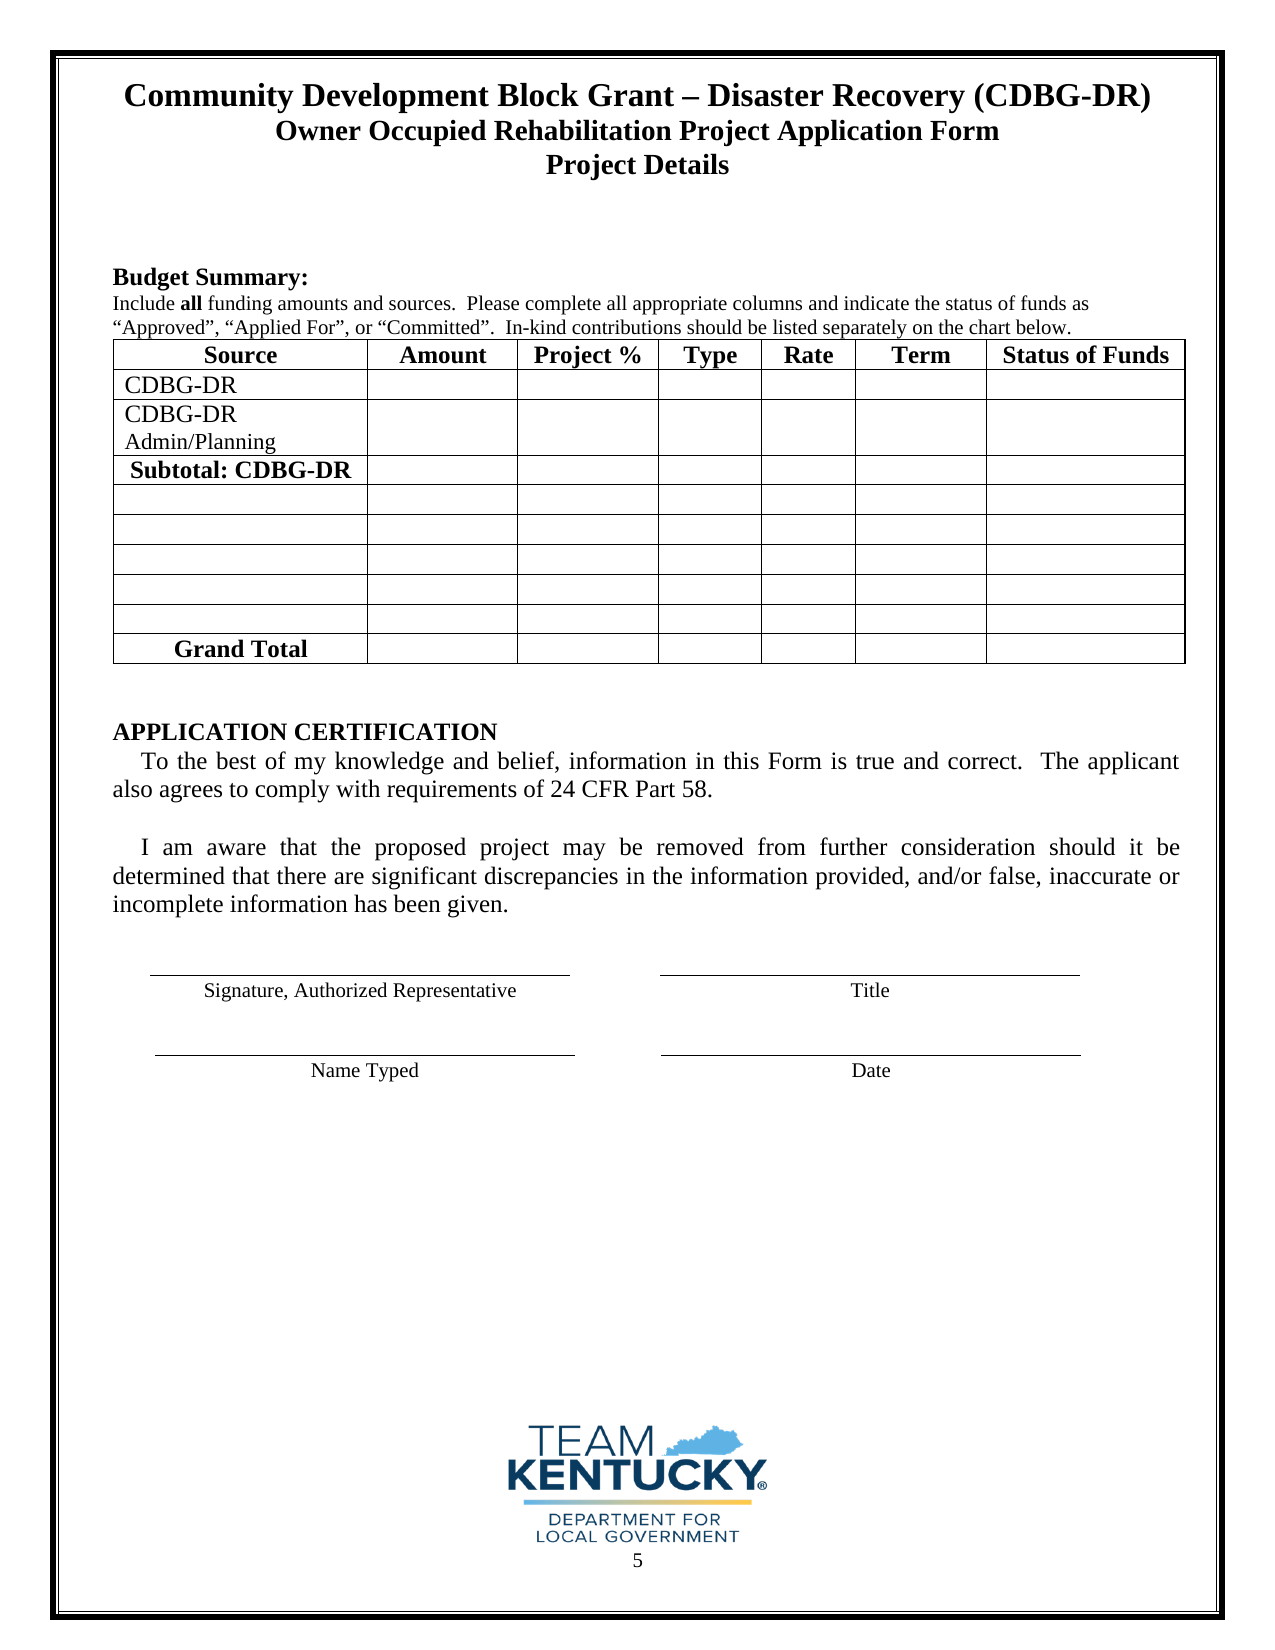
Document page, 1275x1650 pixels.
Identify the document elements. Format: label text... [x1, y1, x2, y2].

table_cell [518, 456, 658, 484]
table_cell [762, 456, 855, 484]
table_cell [987, 400, 1184, 454]
table_cell [856, 605, 986, 633]
table_cell [987, 515, 1184, 544]
table_header Source [114, 340, 367, 369]
table_cell [987, 456, 1184, 484]
table_cell [987, 545, 1184, 574]
table_header Rate [762, 340, 855, 369]
table_cell [987, 634, 1184, 663]
table_cell [368, 605, 517, 633]
table_cell [659, 400, 761, 454]
table_cell CDBG-DR [114, 370, 367, 398]
table_cell [518, 605, 658, 633]
table_cell [518, 515, 658, 544]
table_cell [856, 545, 986, 574]
table_cell [856, 370, 986, 398]
table_cell [856, 575, 986, 603]
table_header Amount [368, 340, 517, 369]
table_cell [659, 575, 761, 603]
table_cell [659, 456, 761, 484]
table_cell [368, 400, 517, 454]
table_cell [762, 485, 855, 514]
table_cell [518, 400, 658, 454]
table_cell [368, 634, 517, 663]
table_cell CDBG-DR Admin/Planning [114, 400, 367, 454]
table_cell [762, 575, 855, 603]
table_cell Subtotal: CDBG-DR [114, 456, 367, 484]
table_cell [659, 634, 761, 663]
text Include all funding amounts and sources. Please complete all appropriate columns and indicate the status of funds as “Approved”, “Applied For”, or “Committed”. In-kind contributions should be listed separately on the chart below. [112, 291, 1162, 339]
table_cell [368, 575, 517, 603]
table_cell [368, 515, 517, 544]
table_cell Grand Total [114, 634, 367, 663]
table_cell [368, 456, 517, 484]
table_cell [987, 370, 1184, 398]
table_cell [987, 485, 1184, 514]
table_cell [518, 634, 658, 663]
table_cell [114, 515, 367, 544]
table_cell [856, 400, 986, 454]
table_cell [368, 545, 517, 574]
table_cell [856, 515, 986, 544]
table_cell [762, 515, 855, 544]
table_cell [856, 634, 986, 663]
table_cell [987, 575, 1184, 603]
table_cell [659, 545, 761, 574]
table_cell [368, 485, 517, 514]
text Budget Summary: [112, 262, 1162, 291]
table_cell [762, 545, 855, 574]
table_cell [518, 485, 658, 514]
table_cell [856, 485, 986, 514]
table_cell [659, 370, 761, 398]
table_cell [762, 370, 855, 398]
table_cell [762, 634, 855, 663]
table_cell [518, 545, 658, 574]
table_cell [659, 515, 761, 544]
text I am aware that the proposed project may be removed from further consideration should it be determined that there are significant discrepancies in the information provided, and/or false, inaccurate or incomplete information has been given. [112, 832, 1181, 918]
table_cell [114, 605, 367, 633]
picture [505, 1425, 770, 1548]
table_cell [762, 400, 855, 454]
table_cell [659, 485, 761, 514]
table_cell [518, 575, 658, 603]
table_cell [856, 456, 986, 484]
text APPLICATION CERTIFICATION [112, 717, 1181, 746]
table_cell [368, 370, 517, 398]
table_cell [114, 485, 367, 514]
table_header Term [856, 340, 986, 369]
text To the best of my knowledge and belief, information in this Form is true and correct. The applicant also agrees to comply with requirements of 24 CFR Part 58. [112, 746, 1181, 803]
table_header Status of Funds [987, 340, 1184, 369]
table_cell [762, 605, 855, 633]
table_cell [987, 605, 1184, 633]
table_header Type [659, 340, 761, 369]
table_cell [518, 370, 658, 398]
table_cell [114, 545, 367, 574]
table_header Project % [518, 340, 658, 369]
table_cell [114, 575, 367, 603]
table_cell [659, 605, 761, 633]
